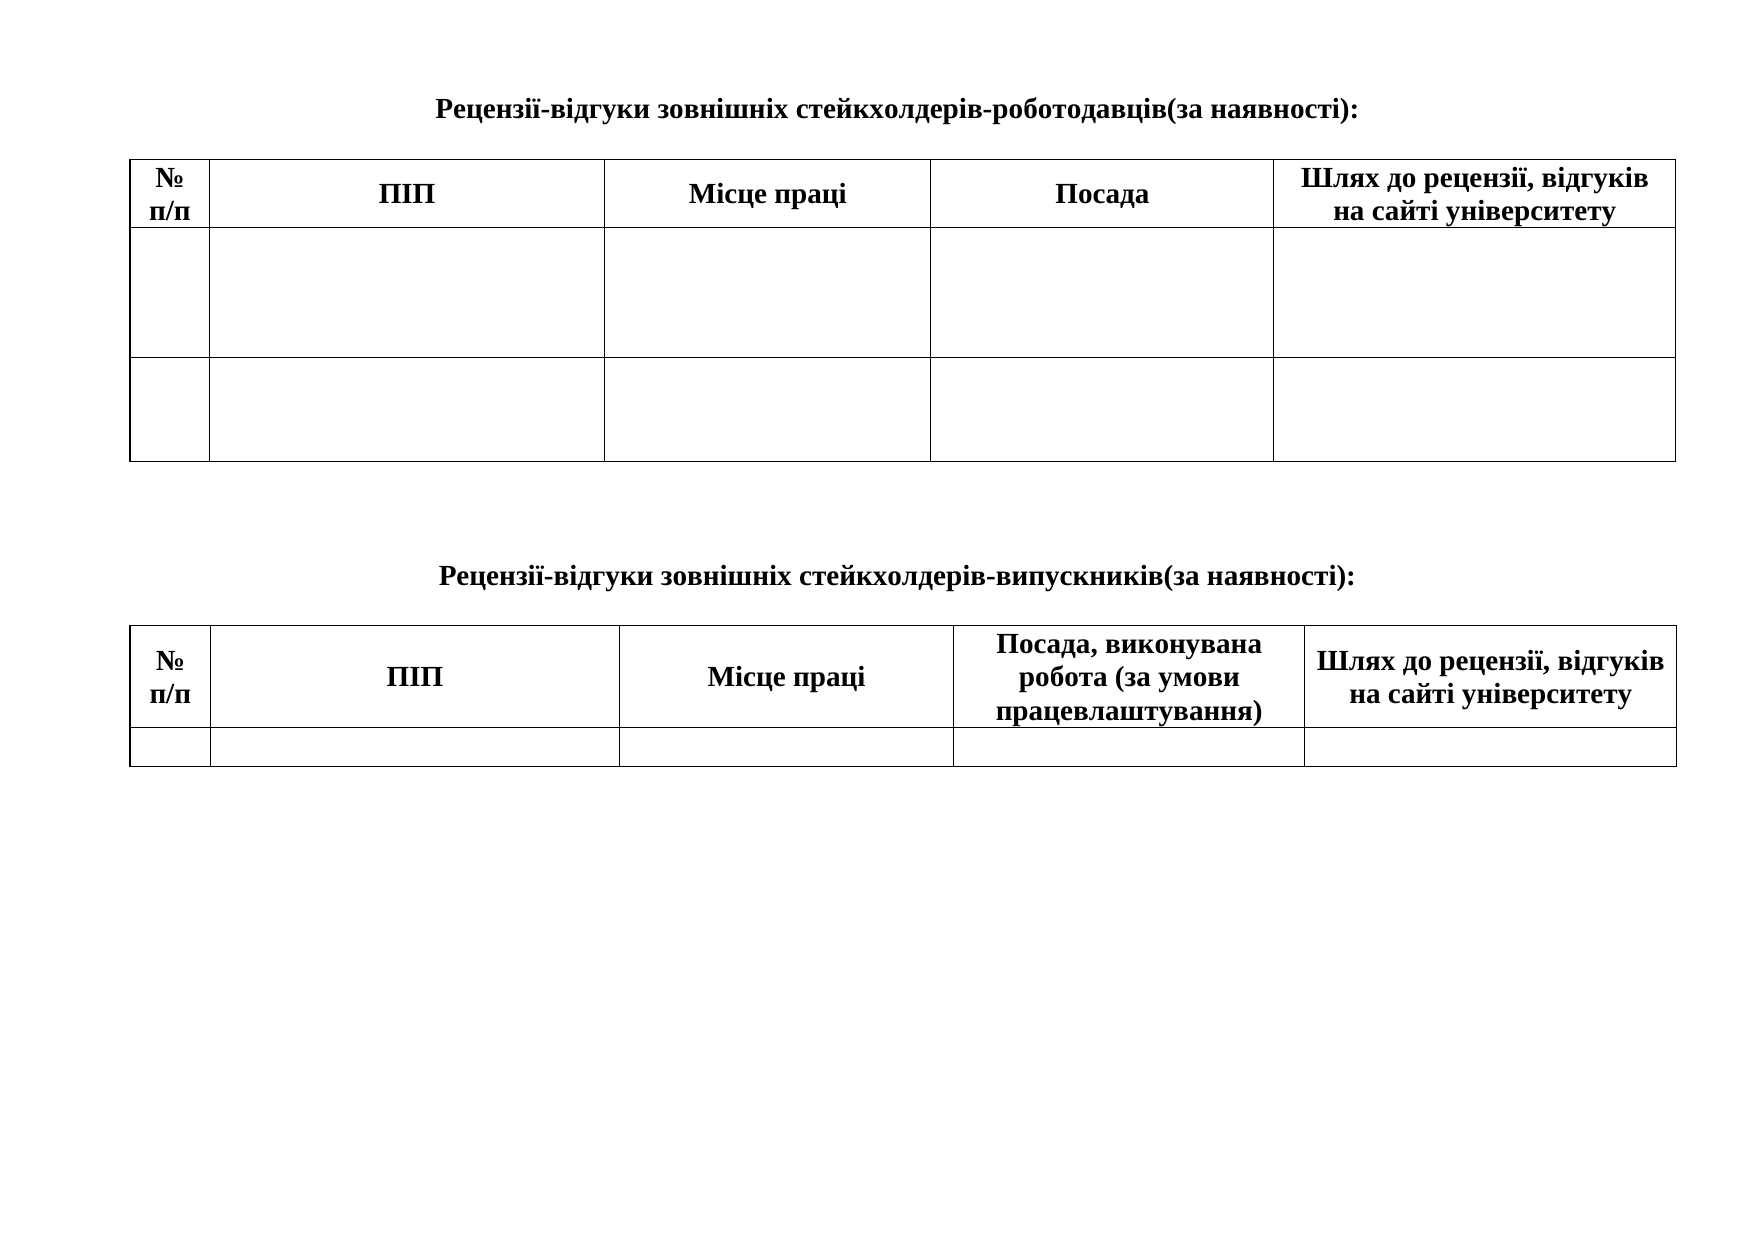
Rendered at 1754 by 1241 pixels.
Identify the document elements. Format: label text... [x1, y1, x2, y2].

table_cell [620, 728, 953, 766]
table_header № п/п [131, 626, 210, 727]
table_cell [131, 228, 209, 357]
table_cell [1274, 358, 1675, 461]
text Рецензії-відгуки зовнішніх стейкхолдерів-випускників(за наявності): [129, 558, 1665, 591]
table_cell [931, 358, 1273, 461]
table_cell [605, 228, 930, 357]
table_cell [210, 358, 604, 461]
table_header Посада, виконувана робота (за умови працевлаштування) [954, 626, 1304, 727]
table_cell [931, 228, 1273, 357]
table_cell [1305, 728, 1676, 766]
table_header ПІП [211, 626, 619, 727]
table_cell [605, 358, 930, 461]
table_header Посада [931, 160, 1273, 227]
table_header № п/п [131, 160, 209, 227]
table_header ПІП [210, 160, 604, 227]
text Рецензії-відгуки зовнішніх стейкхолдерів-роботодавців(за наявності): [129, 92, 1665, 125]
table_cell [131, 358, 209, 461]
table_header Шлях до рецензії, відгуків на сайті університету [1305, 626, 1676, 727]
table_cell [131, 728, 210, 766]
table_header Місце праці [620, 626, 953, 727]
table_header Місце праці [605, 160, 930, 227]
table_cell [210, 228, 604, 357]
table_cell [211, 728, 619, 766]
table_header Шлях до рецензії, відгуків на сайті університету [1274, 160, 1675, 227]
table_cell [954, 728, 1304, 766]
table_cell [1274, 228, 1675, 357]
